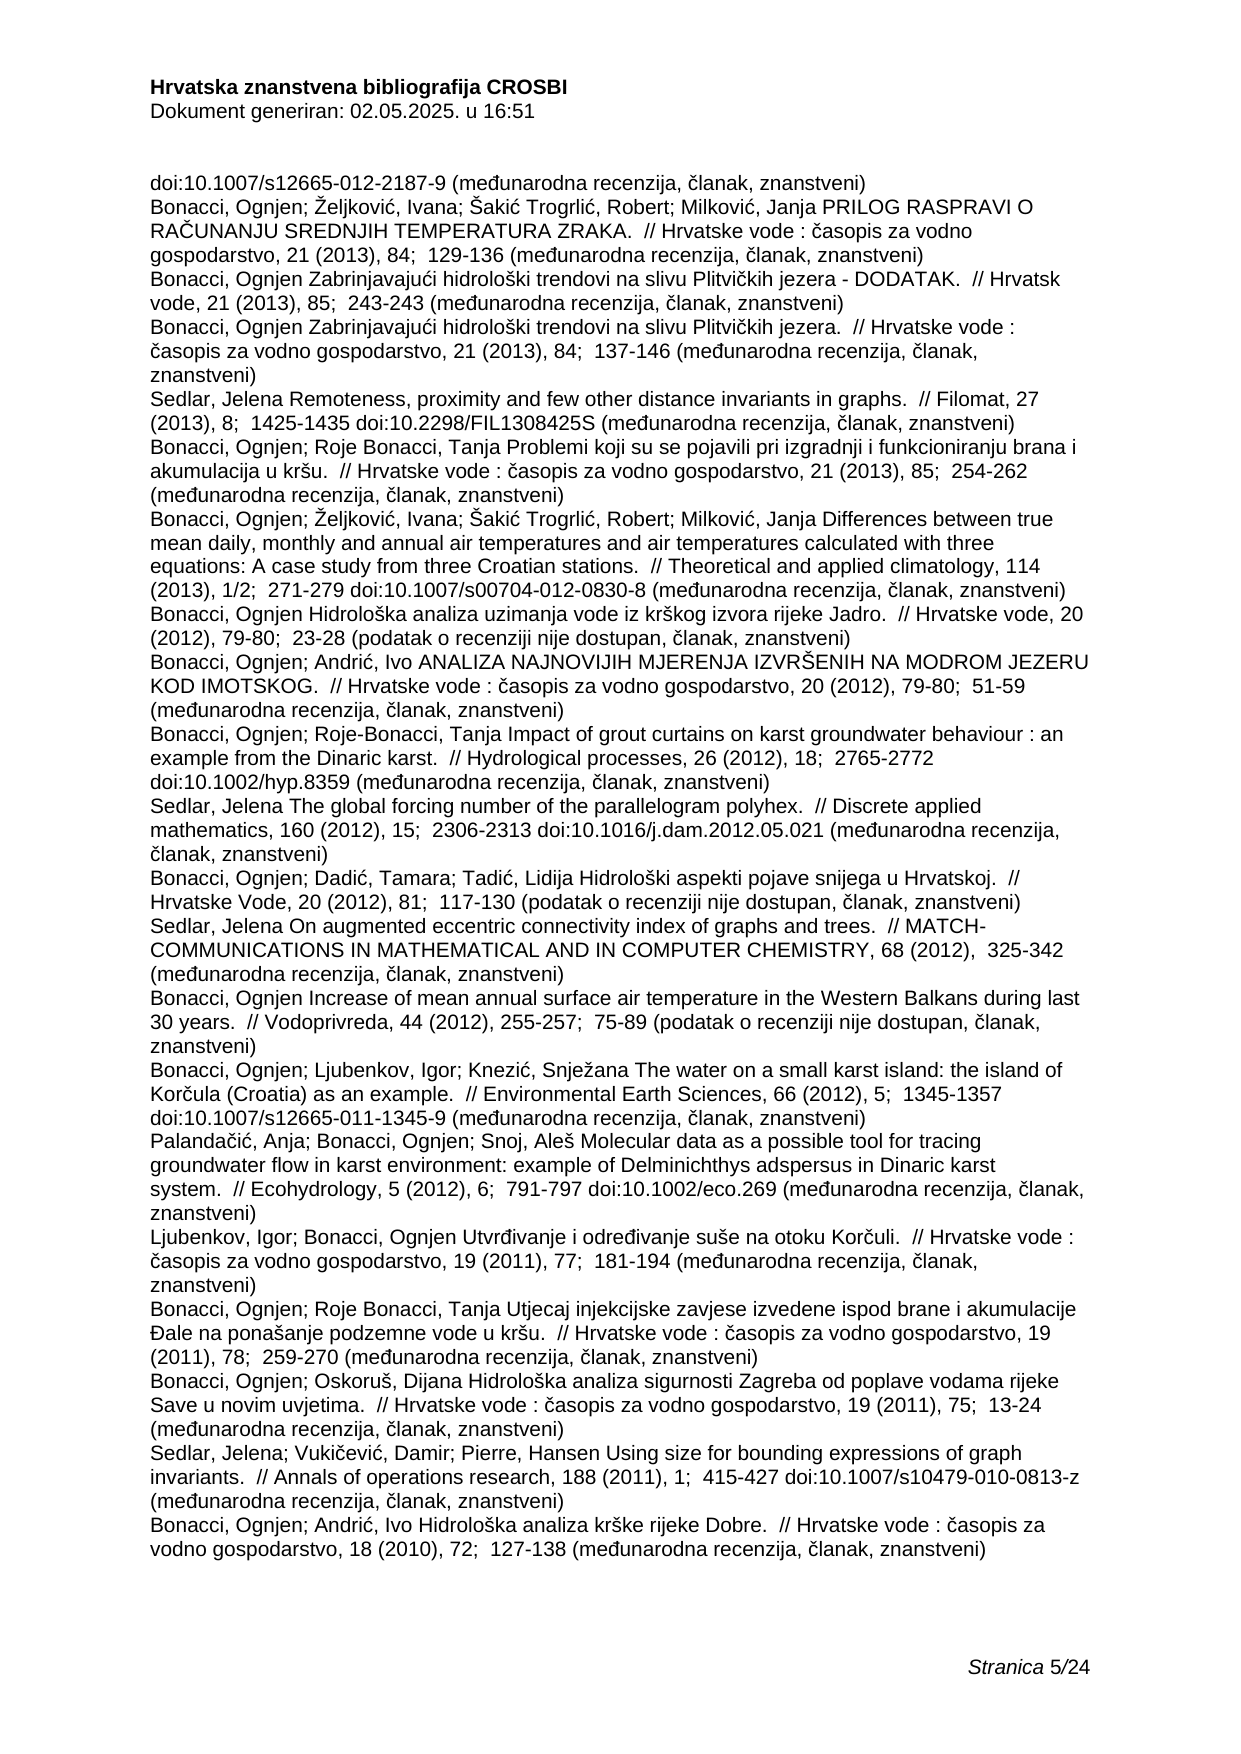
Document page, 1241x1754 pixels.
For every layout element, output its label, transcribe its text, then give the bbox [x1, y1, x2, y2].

text Bonacci, Ognjen; Dadić, Tamara; Tadić, Lidija [150, 866, 1090, 914]
text Bonacci, Ognjen [150, 267, 1090, 315]
text Bonacci, Ognjen; Željković, Ivana; Šakić Trogrlić, Robert; Milković, Janja [150, 506, 1090, 602]
text Sedlar, Jelena; Vukičević, Damir; Pierre, Hansen [150, 1441, 1090, 1513]
text Bonacci, Ognjen; Andrić, Ivo [150, 1513, 1090, 1561]
text Bonacci, Ognjen [150, 986, 1090, 1057]
text Sedlar, Jelena [150, 914, 1090, 986]
text Sedlar, Jelena [150, 794, 1090, 866]
text Bonacci, Ognjen; Roje Bonacci, Tanja [150, 434, 1090, 506]
text Bonacci, Ognjen; Roje-Bonacci, Tanja [150, 722, 1090, 794]
text Palandačić, Anja; Bonacci, Ognjen; Snoj, Aleš [150, 1129, 1090, 1225]
text Bonacci, Ognjen; Andrić, Ivo [150, 650, 1090, 722]
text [150, 171, 1090, 195]
text Bonacci, Ognjen; Ljubenkov, Igor; Knezić, Snježana [150, 1057, 1090, 1129]
text Sedlar, Jelena [150, 387, 1090, 434]
text Bonacci, Ognjen; Željković, Ivana; Šakić Trogrlić, Robert; Milković, Janja [150, 195, 1090, 267]
text Bonacci, Ognjen; Oskoruš, Dijana [150, 1369, 1090, 1441]
text Bonacci, Ognjen [150, 602, 1090, 650]
text Bonacci, Ognjen [150, 315, 1090, 387]
text Ljubenkov, Igor; Bonacci, Ognjen [150, 1225, 1090, 1297]
text Bonacci, Ognjen; Roje Bonacci, Tanja [150, 1297, 1090, 1369]
